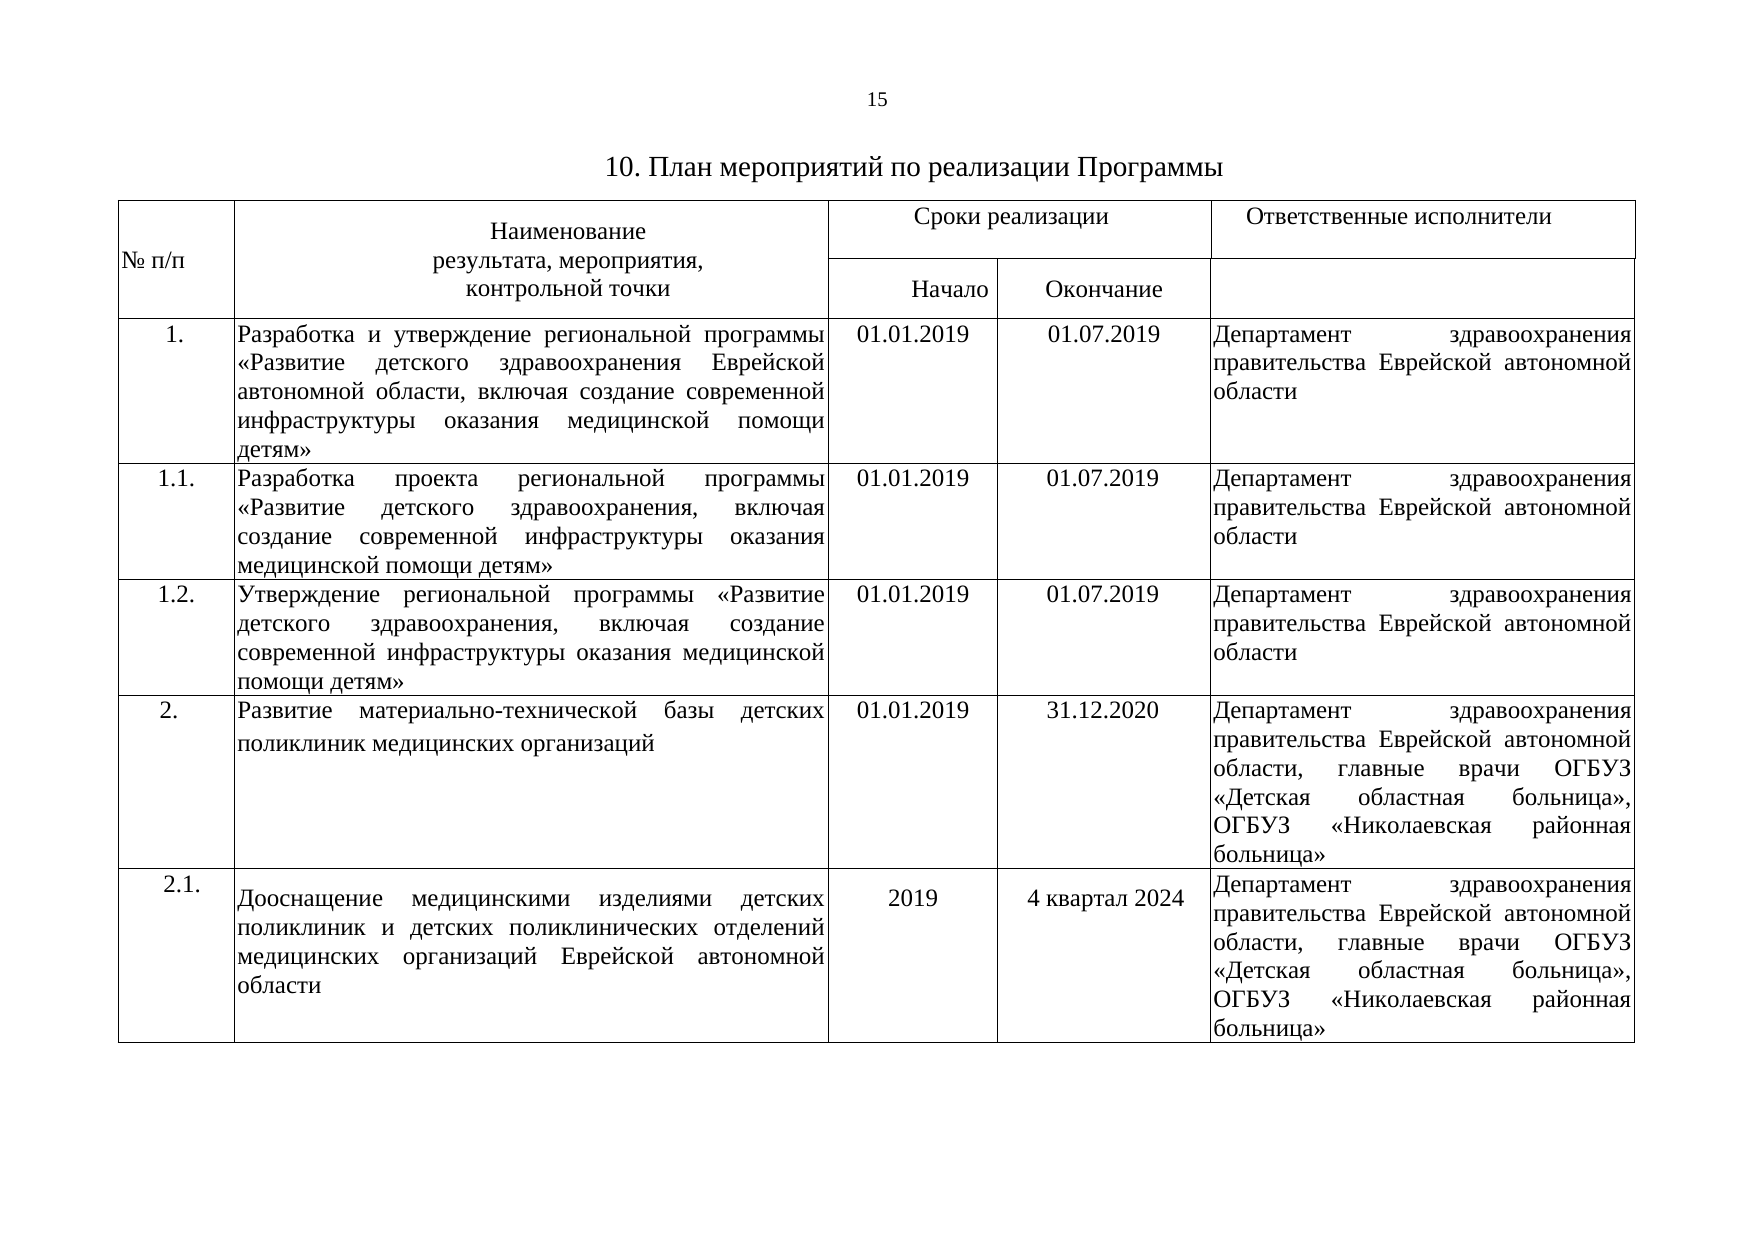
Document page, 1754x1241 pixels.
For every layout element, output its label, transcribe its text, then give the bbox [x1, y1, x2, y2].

table_cell Окончание [998, 259, 1210, 318]
table_header Ответственные исполнители [1212, 201, 1635, 258]
table_cell Разработка и утверждение региональной программы «Развитие детского здравоохранения Еврейской автономной области, включая создание современной инфраструктуры оказания медицинской помощи детям» [235, 319, 828, 462]
table_cell Департамент здравоохранения правительства Еврейской автономной области, главные врачи ОГБУЗ «Детская областная больница», ОГБУЗ «Николаевская районная больница» [1211, 869, 1634, 1042]
table_header Наименование результата, мероприятия, контрольной точки [235, 201, 828, 318]
table_cell 01.01.2019 [829, 319, 997, 462]
table_cell 01.07.2019 [998, 464, 1210, 578]
table_cell Департамент здравоохранения правительства Еврейской автономной области [1211, 319, 1634, 462]
table_cell 01.01.2019 [829, 464, 997, 578]
table_cell Департамент здравоохранения правительства Еврейской автономной области, главные врачи ОГБУЗ «Детская областная больница», ОГБУЗ «Николаевская районная больница» [1211, 696, 1634, 868]
table_cell 1. [119, 319, 234, 462]
table_header № п/п [119, 201, 234, 318]
table_cell [1211, 259, 1634, 318]
table_cell 31.12.2020 [998, 696, 1210, 868]
text 10. План мероприятий по реализации Программы [118, 149, 1636, 182]
table_cell Разработка проекта региональной программы «Развитие детского здравоохранения, включая создание современной инфраструктуры оказания медицинской помощи детям» [235, 464, 828, 578]
table_cell 1.1. [119, 464, 234, 578]
table_cell 01.07.2019 [998, 319, 1210, 462]
table_cell 2. [119, 696, 234, 868]
table_cell Начало [829, 259, 997, 318]
table_cell 01.07.2019 [998, 580, 1210, 694]
table_cell 2019 [829, 869, 997, 1042]
table_cell 2.1. [119, 869, 234, 1042]
table_cell Департамент здравоохранения правительства Еврейской автономной области [1211, 464, 1634, 578]
table_cell Дооснащение медицинскими изделиями детских поликлиник и детских поликлинических отделений медицинских организаций Еврейской автономной области [235, 869, 828, 1042]
table_cell Департамент здравоохранения правительства Еврейской автономной области [1211, 580, 1634, 694]
table_cell 4 квартал 2024 [998, 869, 1210, 1042]
table_cell 01.01.2019 [829, 580, 997, 694]
table_header Сроки реализации [829, 201, 1211, 258]
table_cell Утверждение региональной программы «Развитие детского здравоохранения, включая создание современной инфраструктуры оказания медицинской помощи детям» [235, 580, 828, 694]
table_cell Развитие материально-технической базы детских поликлиник медицинских организаций [235, 696, 828, 868]
table_cell 01.01.2019 [829, 696, 997, 868]
table_cell 1.2. [119, 580, 234, 694]
